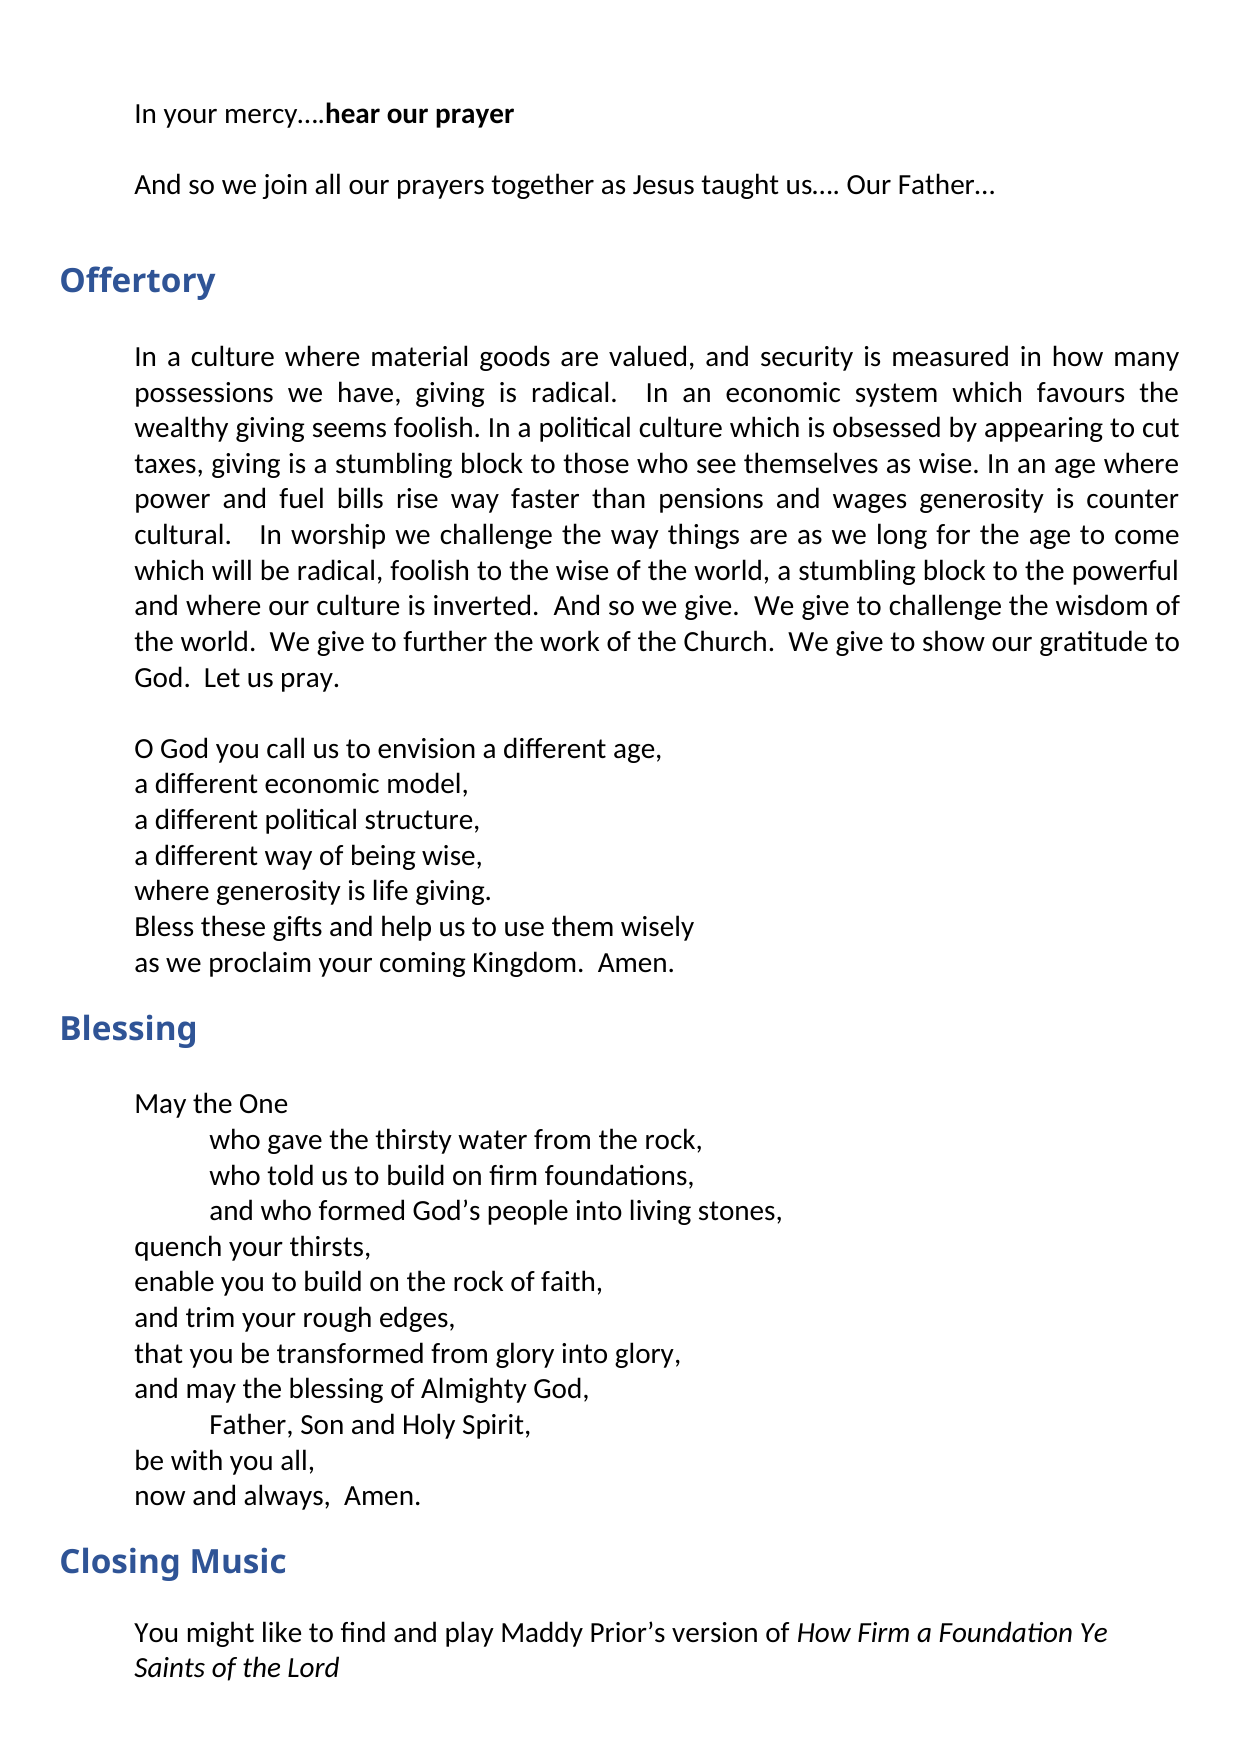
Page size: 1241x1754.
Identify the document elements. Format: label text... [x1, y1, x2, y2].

subtitle who told us to build on firm foundations, [134, 1157, 1181, 1192]
subtitle May the One [59, 1085, 1181, 1121]
subtitle and trim your rough edges, [59, 1299, 1181, 1335]
subtitle who gave the thirsty water from the rock, [134, 1121, 1181, 1157]
text a different economic model, [59, 766, 1181, 801]
text And so we join all our prayers together as Jesus taught us…. Our Father… [59, 166, 1181, 202]
subtitle and may the blessing of Almighty God, [59, 1370, 1181, 1406]
subtitle Offertory [59, 257, 1181, 302]
subtitle Father, Son and Holy Spirit, [134, 1406, 1181, 1442]
subtitle be with you all, [134, 1442, 1181, 1477]
text In your mercy….hear our prayer [59, 95, 1181, 130]
subtitle that you be transformed from glory into glory, [59, 1335, 1181, 1370]
subtitle and who formed God’s people into living stones, [134, 1192, 1181, 1228]
subtitle Blessing [59, 1004, 1181, 1050]
subtitle enable you to build on the rock of faith, [59, 1263, 1181, 1299]
subtitle now and always, Amen. [59, 1477, 1181, 1513]
subtitle quench your thirsts, [59, 1228, 1181, 1263]
text In a culture where material goods are valued, and security is measured in how many possessions we have, giving is radical. In an economic system which favours the wealthy giving seems foolish. In a political culture which is obsessed by appearing to cut taxes, giving is a stumbling block to those who see themselves as wise. In an age where power and fuel bills rise way faster than pensions and wages generosity is counter cultural. In worship we challenge the way things are as we long for the age to come which will be radical, foolish to the wise of the world, a stumbling block to the powerful and where our culture is inverted. And so we give. We give to challenge the wisdom of the world. We give to further the work of the Church. We give to show our gratitude to God. Let us pray. [134, 338, 1181, 694]
text a different way of being wise, [59, 837, 1181, 872]
text O God you call us to envision a different age, [59, 730, 1181, 766]
text as we proclaim your coming Kingdom. Amen. [59, 944, 1181, 979]
text where generosity is life giving. [59, 872, 1181, 908]
text Bless these gifts and help us to use them wisely [59, 908, 1181, 944]
subtitle Closing Music [59, 1538, 1181, 1583]
text You might like to find and play Maddy Prior’s version of How Firm a Foundation Ye Saints of the Lord [134, 1614, 1181, 1685]
text a different political structure, [59, 801, 1181, 837]
